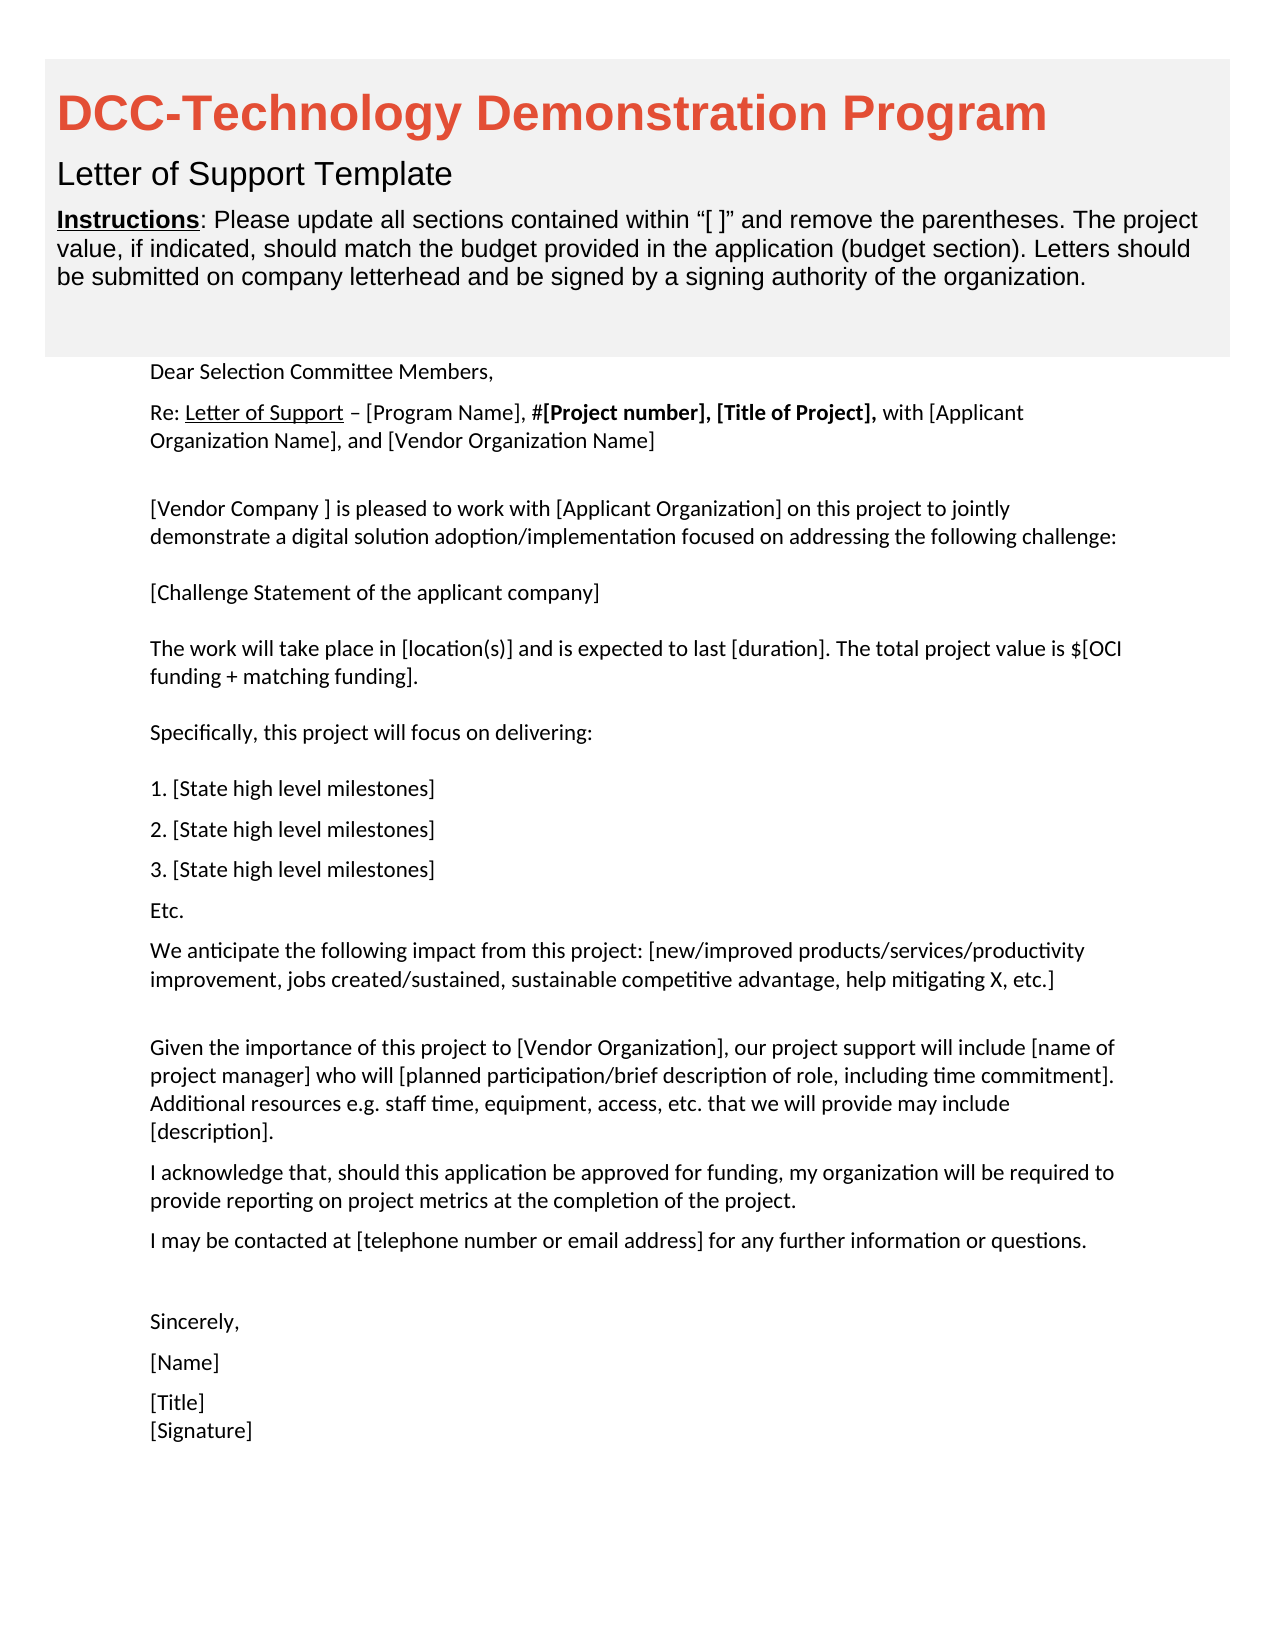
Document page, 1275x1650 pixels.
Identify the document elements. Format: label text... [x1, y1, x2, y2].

table_header DCC-Technology Demonstration Program Letter of Support Template Instructions: Please update all sections contained within “[ ]” and remove the parentheses. The project value, if indicated, should match the budget provided in the application (budget section). Letters should be submitted on company letterhead and be signed by a signing authority of the organization. [45, 59, 1230, 357]
text Specifically, this project will focus on delivering: [150, 718, 1125, 747]
text The work will take place in [location(s)] and is expected to last [duration]. The total project value is $[OCI funding + matching funding]. [150, 634, 1125, 691]
text We anticipate the following impact from this project: [new/improved products/services/productivity improvement, jobs created/sustained, sustainable competitive advantage, help mitigating X, etc.] [150, 937, 1125, 993]
text Sincerely, [150, 1307, 1125, 1335]
text [Name] [150, 1348, 1125, 1376]
text Etc. [150, 896, 1125, 924]
text [Vendor Company ] is pleased to work with [Applicant Organization] on this project to jointly demonstrate a digital solution adoption/implementation focused on addressing the following challenge: [150, 494, 1125, 550]
text I acknowledge that, should this application be approved for funding, my organization will be required to provide reporting on project metrics at the completion of the project. [150, 1158, 1125, 1214]
text [Challenge Statement of the applicant company] [150, 578, 1125, 606]
text [Title] [Signature] [150, 1388, 1125, 1444]
text 2. [State high level milestones] [150, 815, 1125, 843]
text Re: Letter of Support – [Program Name], #[Project number], [Title of Project], with [Applicant Organization Name], and [Vendor Organization Name] [150, 398, 1125, 454]
text Dear Selection Committee Members, [150, 357, 1125, 385]
text 3. [State high level milestones] [150, 856, 1125, 884]
text Given the importance of this project to [Vendor Organization], our project support will include [name of project manager] who will [planned participation/brief description of role, including time commitment]. Additional resources e.g. staff time, equipment, access, etc. that we will provide may include [description]. [150, 1033, 1125, 1145]
text I may be contacted at [telephone number or email address] for any further information or questions. [150, 1226, 1125, 1254]
text 1. [State high level milestones] [150, 774, 1125, 803]
